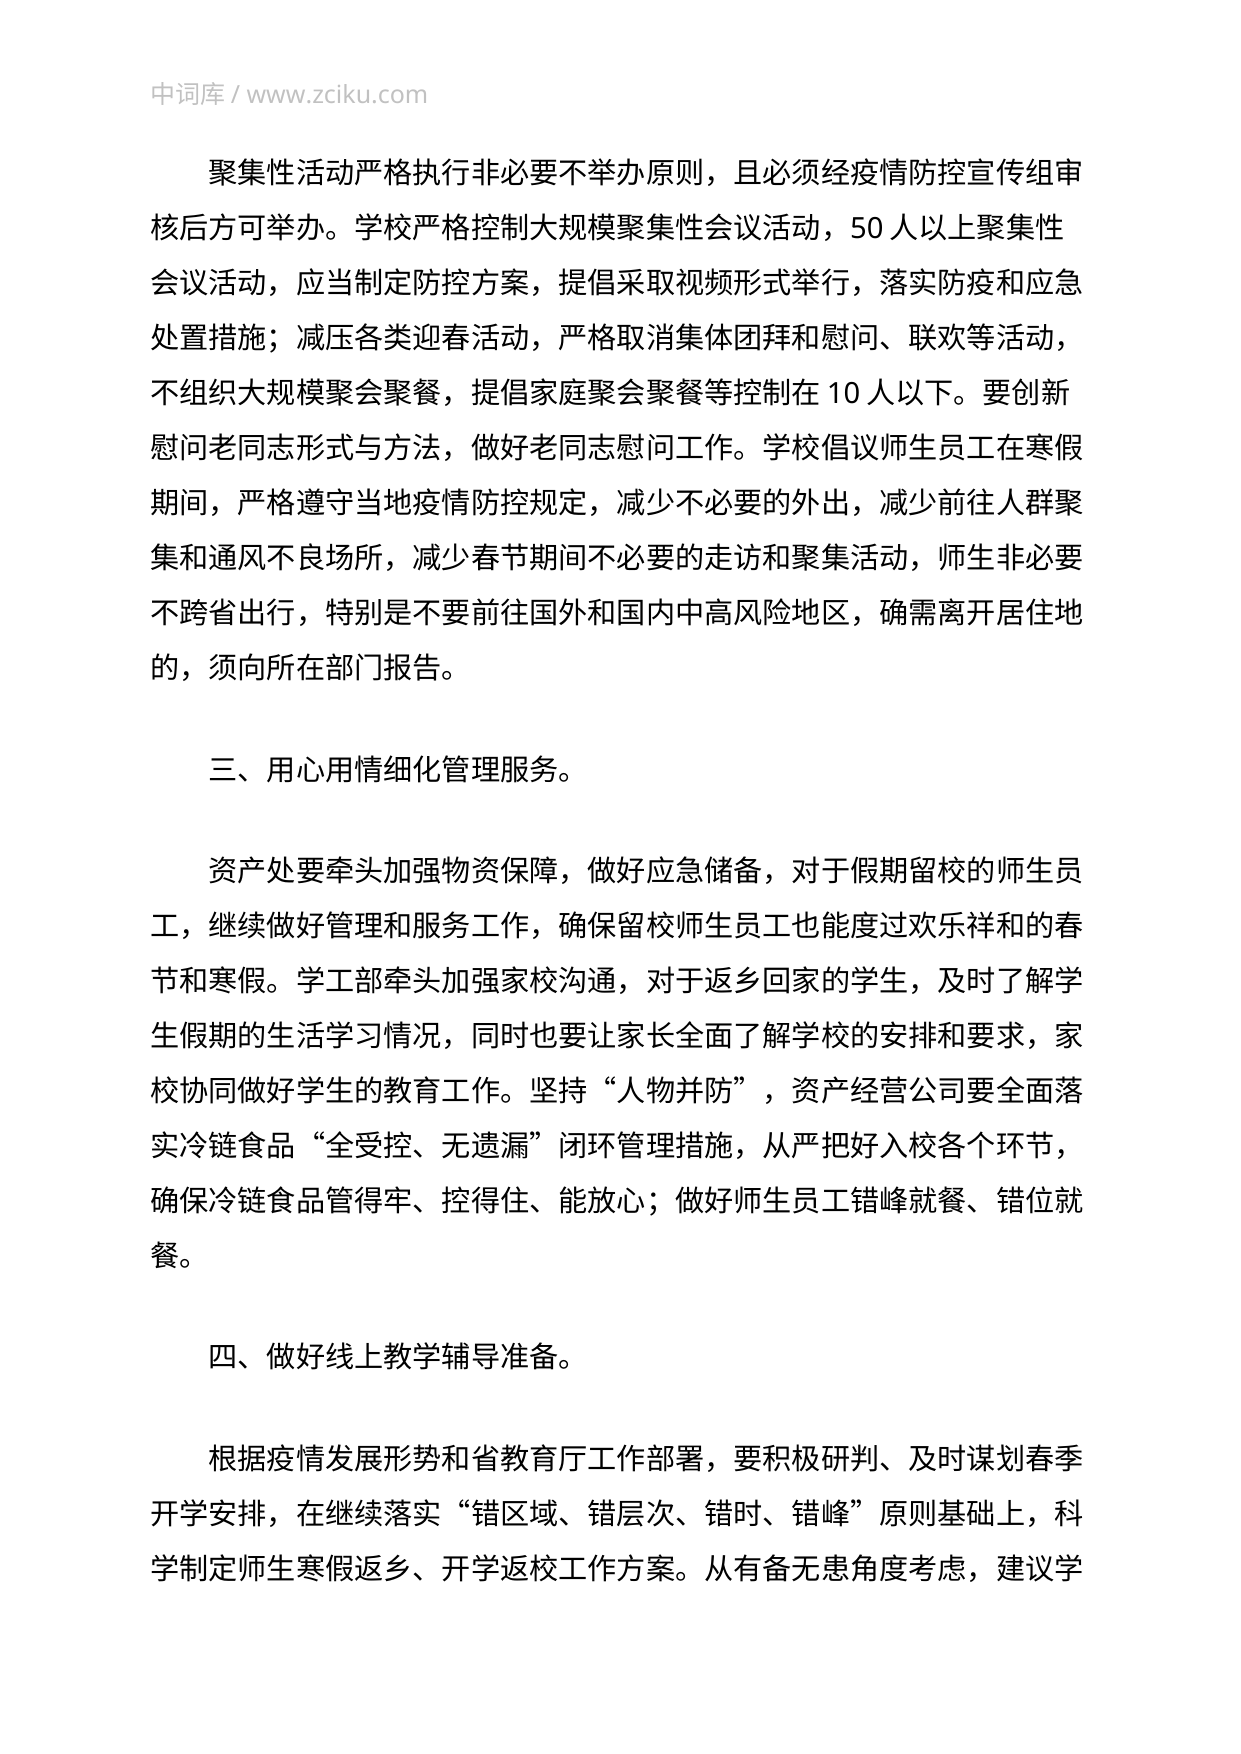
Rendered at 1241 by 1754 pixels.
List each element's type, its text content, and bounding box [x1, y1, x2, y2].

text 聚集性活动严格执行非必要不举办原则，且必须经疫情防控宣传组审核后方可举办。学校严格控制大规模聚集性会议活动，50人以上聚集性会议活动，应当制定防控方案，提倡采取视频形式举行，落实防疫和应急处置措施；减压各类迎春活动，严格取消集体团拜和慰问、联欢等活动，不组织大规模聚会聚餐，提倡家庭聚会聚餐等控制在10人以下。要创新慰问老同志形式与方法，做好老同志慰问工作。学校倡议师生员工在寒假期间，严格遵守当地疫情防控规定，减少不必要的外出，减少前往人群聚集和通风不良场所，减少春节期间不必要的走访和聚集活动，师生非必要不跨省出行，特别是不要前往国外和国内中高风险地区，确需离开居住地的，须向所在部门报告。 [150, 150, 1090, 687]
text 四、做好线上教学辅导准备。 [150, 1334, 1090, 1376]
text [150, 1436, 1090, 1588]
text 三、用心用情细化管理服务。 [150, 746, 1090, 788]
text 资产处要牵头加强物资保障，做好应急储备，对于假期留校的师生员工，继续做好管理和服务工作，确保留校师生员工也能度过欢乐祥和的春节和寒假。学工部牵头加强家校沟通，对于返乡回家的学生，及时了解学生假期的生活学习情况，同时也要让家长全面了解学校的安排和要求，家校协同做好学生的教育工作。坚持“人物并防”，资产经营公司要全面落实冷链食品“全受控、无遗漏”闭环管理措施，从严把好入校各个环节，确保冷链食品管得牢、控得住、能放心；做好师生员工错峰就餐、错位就餐。 [150, 848, 1090, 1274]
